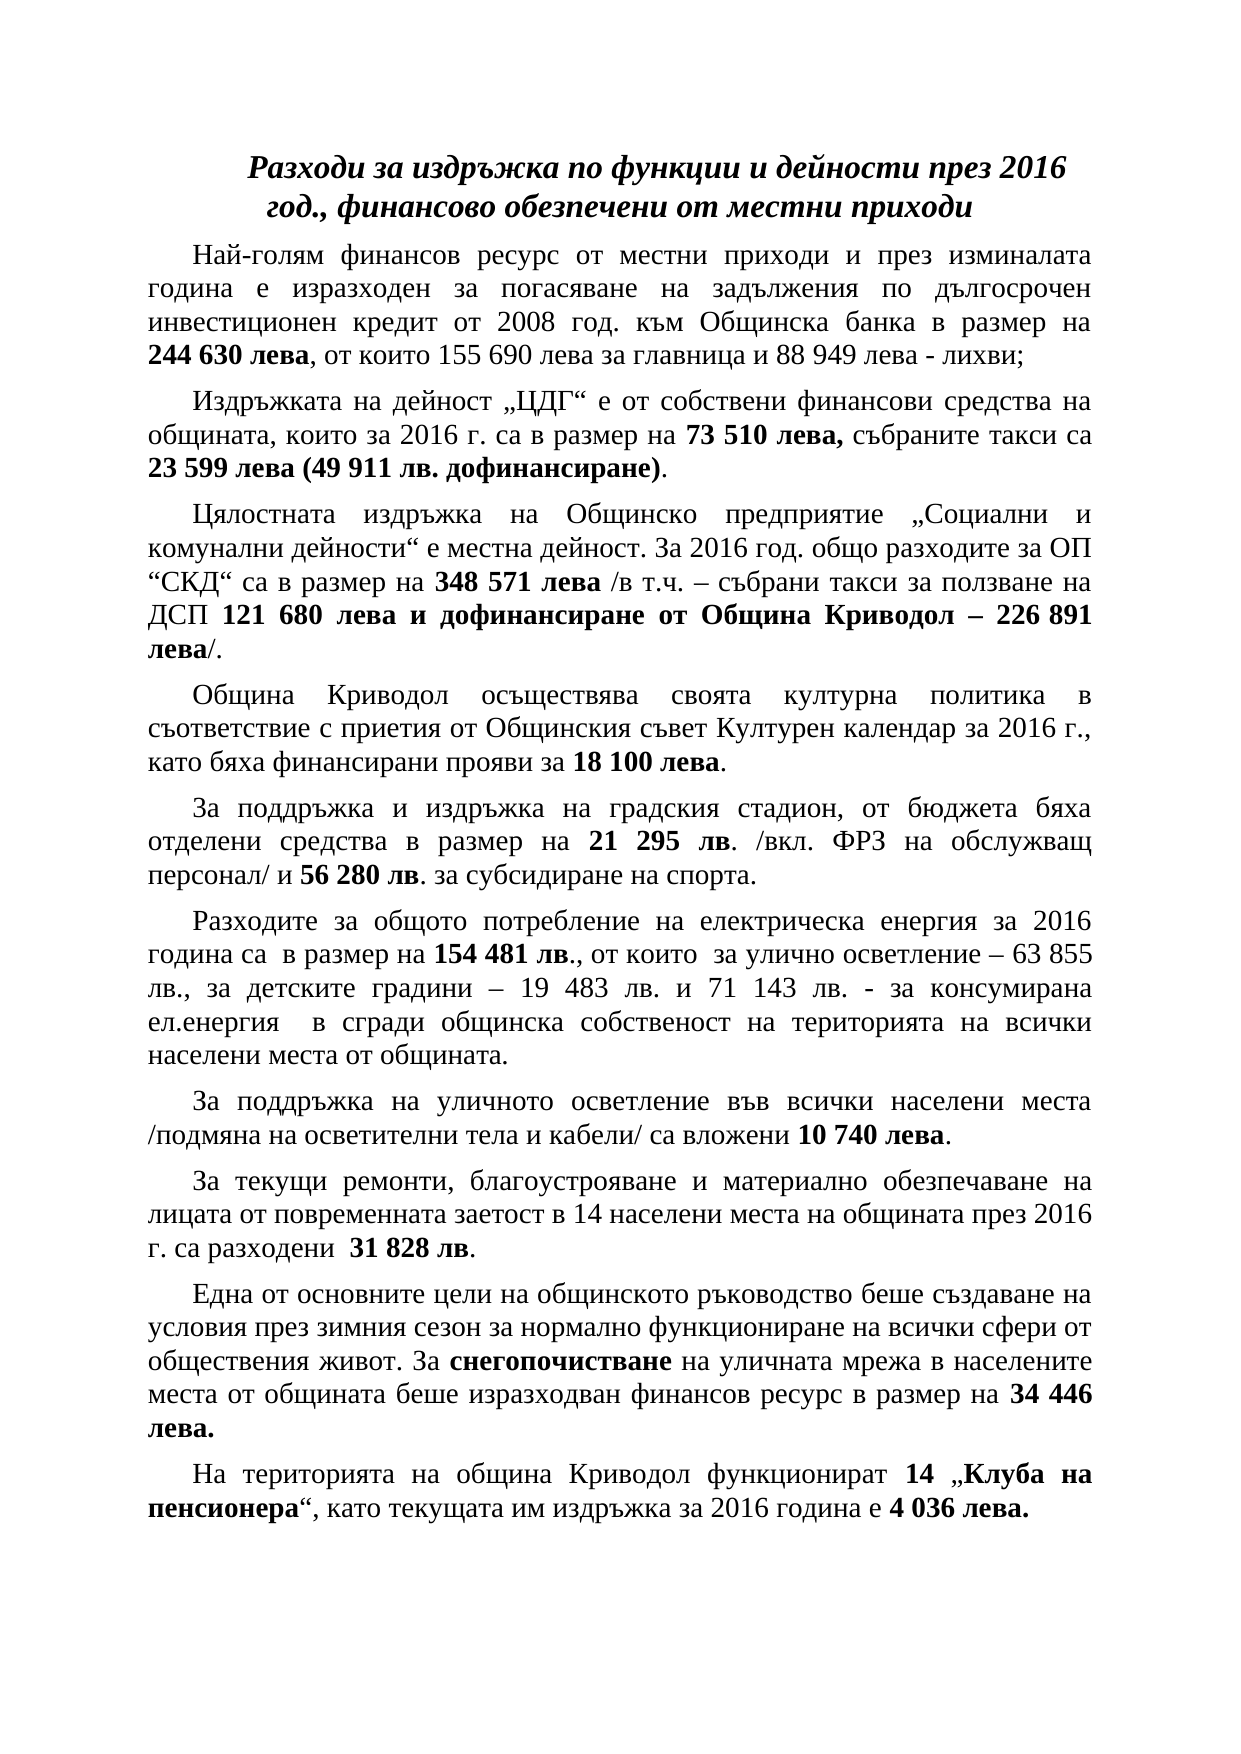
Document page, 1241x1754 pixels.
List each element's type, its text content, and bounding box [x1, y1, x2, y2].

text За текущи ремонти, благоустрояване и материално обезпечаване на лицата от повременната заетост в 14 населени места на общината през 2016 г. са разходени 31 828 лв. [148, 1163, 1093, 1263]
text Издръжката на дейност „ЦДГ“ е от собствени финансови средства на общината, които за 2016 г. са в размер на 73 510 лева, събраните такси са 23 599 лева (49 911 лв. дофинансиране). [148, 383, 1093, 484]
text За поддръжка на уличното осветление във всички населени места /подмяна на осветителни тела и кабели/ са вложени 10 740 лева. [148, 1083, 1093, 1150]
text Най-голям финансов ресурс от местни приходи и през изминалата година е изразходен за погасяване на задължения по дългосрочен инвестиционен кредит от 2008 год. към Общинска банка в размер на 244 630 лева, от които 155 690 лева за главница и 88 949 лева - лихви; [148, 237, 1093, 371]
text Цялостната издръжка на Общинско предприятие „Социални и комунални дейности“ е местна дейност. За 2016 год. общо разходите за ОП “СКД“ са в размер на 348 571 лева /в т.ч. – събрани такси за ползване на ДСП 121 680 лева и дофинансиране от Община Криводол – 226 891 лева/. [148, 497, 1093, 664]
text Една от основните цели на общинското ръководство беше създаване на условия през зимния сезон за нормално функциониране на всички сфери от обществения живот. За снегопочистване на уличната мрежа в населените места от общината беше изразходван финансов ресурс в размер на 34 446 лева. [148, 1276, 1093, 1444]
text 3а поддръжка и издръжка на градския стадион, от бюджета бяха отделени средства в размер на 21 295 лв. /вкл. ФРЗ на обслужващ персонал/ и 56 280 лв. за субсидиране на спорта. [148, 790, 1093, 891]
text Разходите за общото потребление на електрическа енергия за 2016 година са в размер на 154 481 лв., от които за улично осветление – 63 855 лв., за детските градини – 19 483 лв. и 71 143 лв. - за консумирана ел.енергия в сгради общинска собственост на територията на всички населени места от общината. [148, 903, 1093, 1071]
text Разходи за издръжка по функции и дейности през 2016 год., финансово обезпечени от местни приходи [148, 148, 1093, 224]
text На територията на община Криводол функционират 14 „Клуба на пенсионера“, като текущата им издръжка за 2016 година е 4 036 лева. [148, 1456, 1093, 1523]
text Община Криводол осъществява своята културна политика в съответствие с приетия от Общинския съвет Културен календар за 2016 г., като бяха финансирани прояви за 18 100 лева. [148, 677, 1093, 777]
